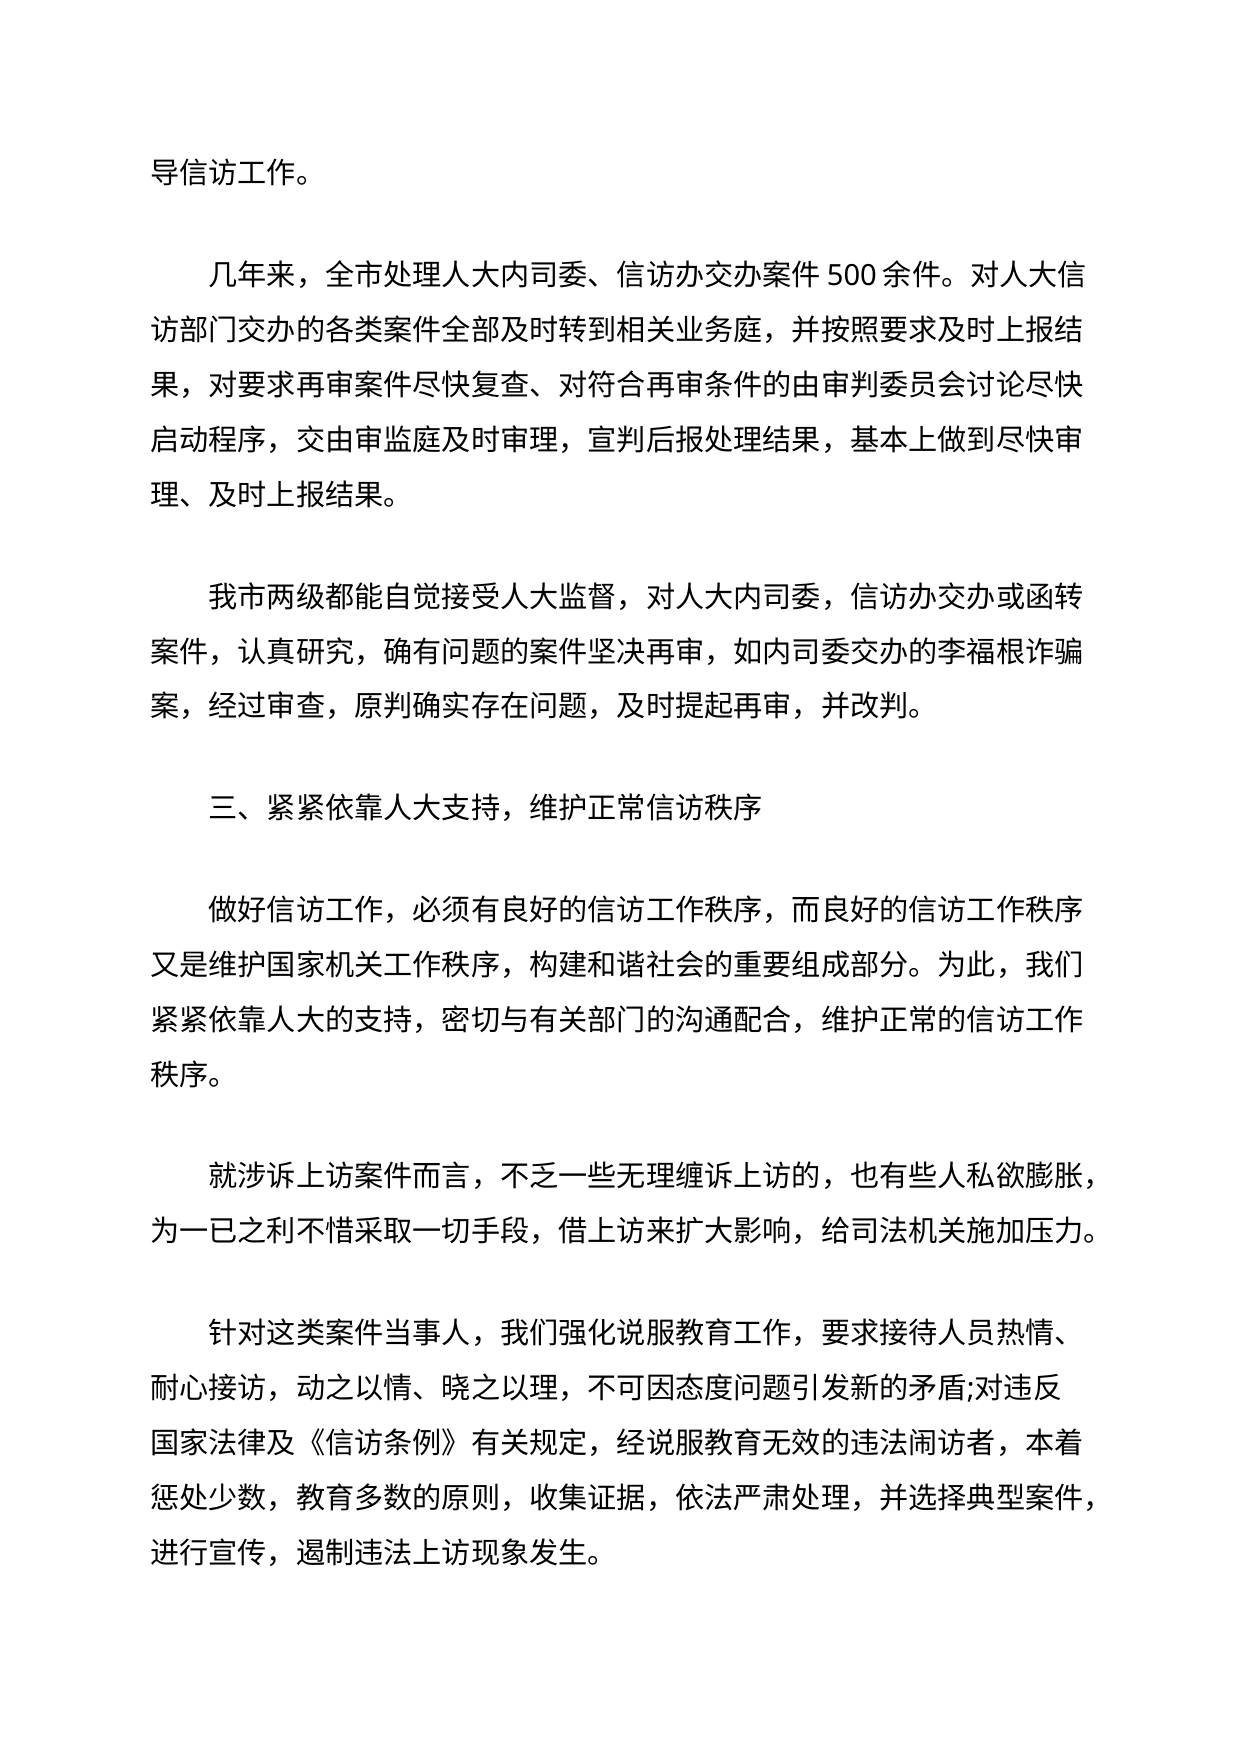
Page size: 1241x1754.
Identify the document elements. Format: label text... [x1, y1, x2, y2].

text 做好信访工作，必须有良好的信访工作秩序，而良好的信访工作秩序又是维护国家机关工作秩序，构建和谐社会的重要组成部分。为此，我们紧紧依靠人大的支持，密切与有关部门的沟通配合，维护正常的信访工作秩序。 [150, 887, 1090, 1093]
text 我市两级都能自觉接受人大监督，对人大内司委，信访办交办或函转案件，认真研究，确有问题的案件坚决再审，如内司委交办的李福根诈骗案，经过审查，原判确实存在问题，及时提起再审，并改判。 [150, 573, 1090, 725]
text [150, 150, 1090, 192]
text 几年来，全市处理人大内司委、信访办交办案件500余件。对人大信访部门交办的各类案件全部及时转到相关业务庭，并按照要求及时上报结果，对要求再审案件尽快复查、对符合再审条件的由审判委员会讨论尽快启动程序，交由审监庭及时审理，宣判后报处理结果，基本上做到尽快审理、及时上报结果。 [150, 252, 1090, 514]
text 针对这类案件当事人，我们强化说服教育工作，要求接待人员热情、耐心接访，动之以情、晓之以理，不可因态度问题引发新的矛盾;对违反国家法律及《信访条例》有关规定，经说服教育无效的违法闹访者，本着惩处少数，教育多数的原则，收集证据，依法严肃处理，并选择典型案件，进行宣传，遏制违法上访现象发生。 [150, 1310, 1090, 1572]
text 就涉诉上访案件而言，不乏一些无理缠诉上访的，也有些人私欲膨胀，为一已之利不惜采取一切手段，借上访来扩大影响，给司法机关施加压力。 [150, 1153, 1090, 1250]
text 三、紧紧依靠人大支持，维护正常信访秩序 [150, 785, 1090, 827]
